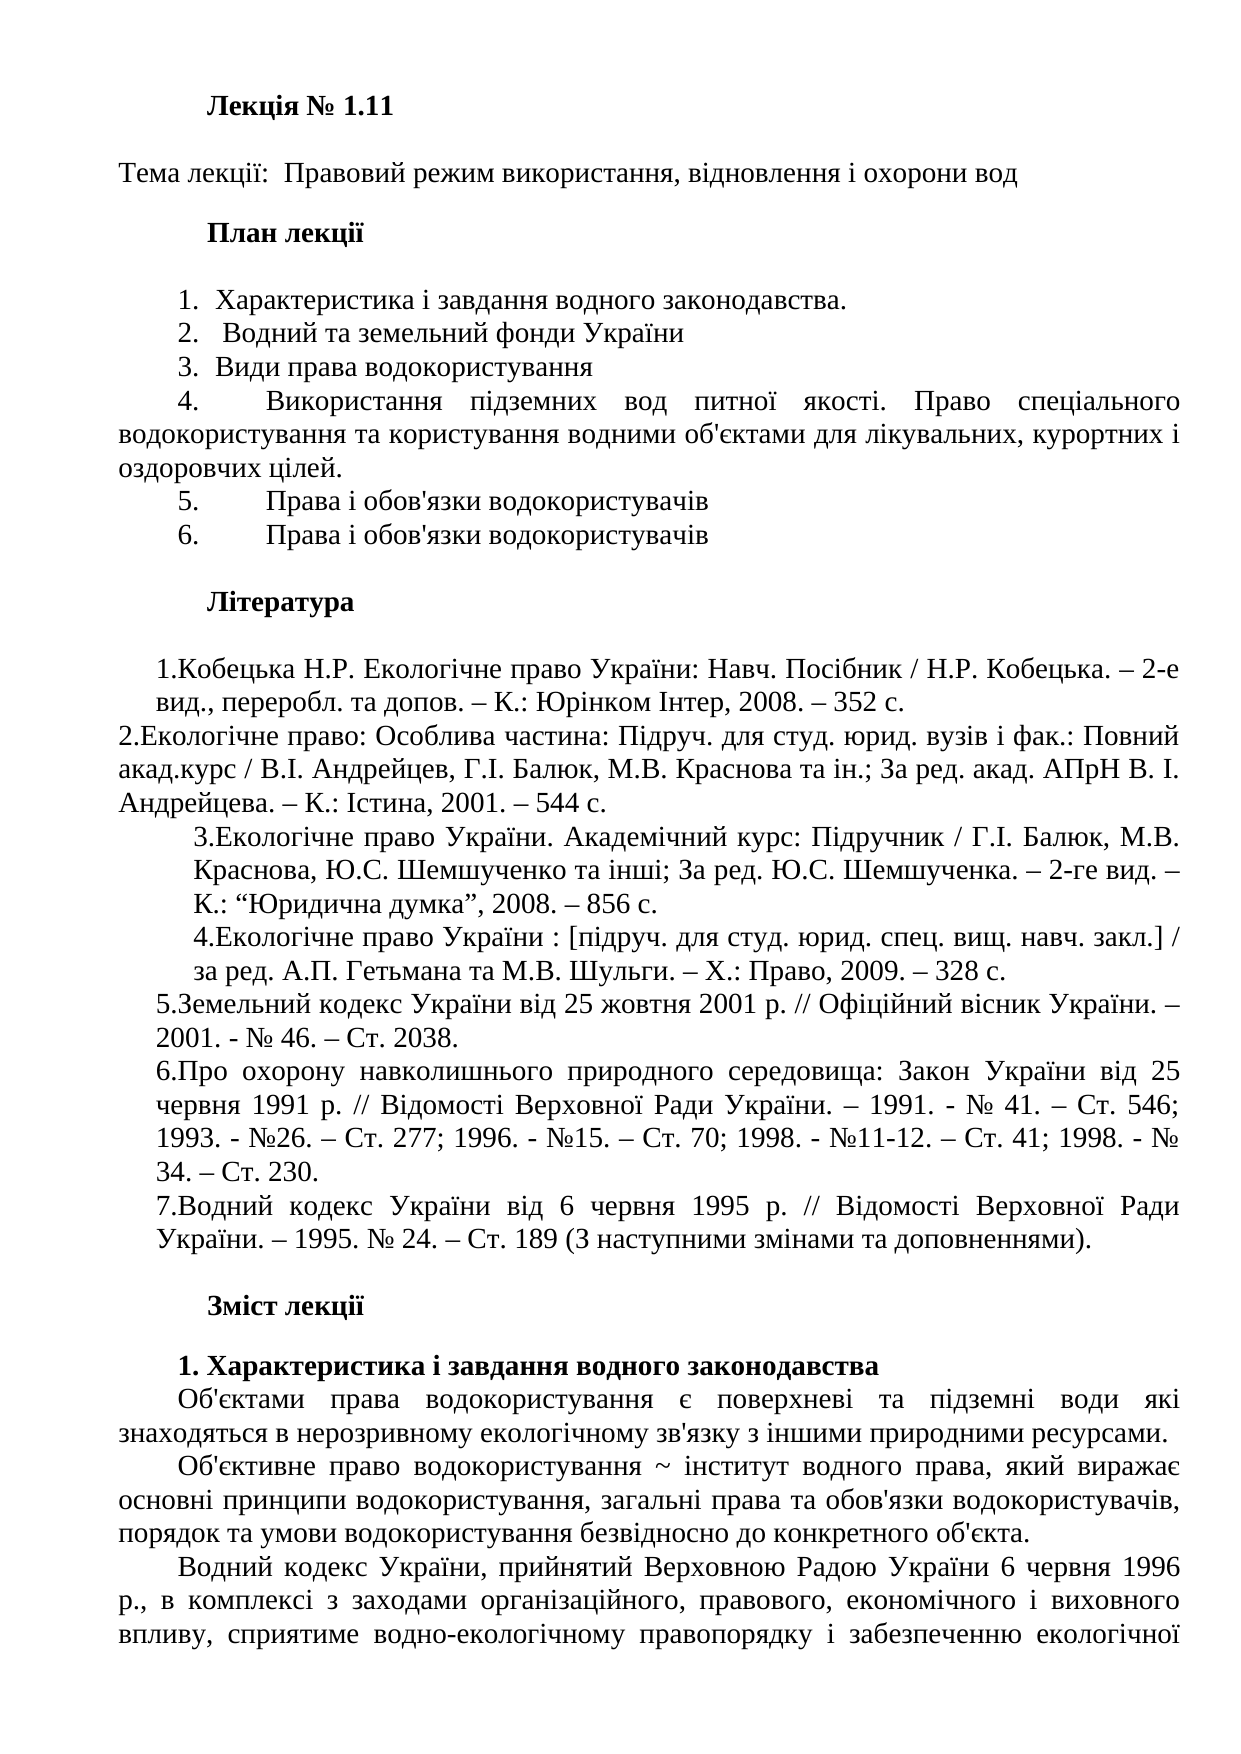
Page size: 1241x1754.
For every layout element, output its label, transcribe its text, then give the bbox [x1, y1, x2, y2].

text 2.Екологічне право: Особлива частина: Підруч. для студ. юрид. вузів і фак.: Повний акад.курс / В.І. Андрейцев, Г.І. Балюк, М.В. Краснова та ін.; За ред. акад. АПрН В. І. Андрейцева. – К.: Істина, 2001. – 544 с. [118, 718, 1181, 819]
text Об'єктивне право водокористування ~ інститут водного права, який виражає основні принципи водокористування, загальні права та обов'язки водокористувачів, порядок та умови водокористування безвідносно до конкретного об'єкта. [118, 1448, 1181, 1549]
text Лекція № 1.11 [118, 88, 1181, 122]
text Тема лекції: Правовий режим використання, відновлення і охорони вод [118, 156, 1181, 189]
text 1.Кобецька Н.Р. Екологічне право України: Навч. Посібник / Н.Р. Кобецька. – 2-е вид., переробл. та допов. – К.: Юрінком Інтер, 2008. – 352 с. [156, 651, 1181, 718]
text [118, 1549, 1181, 1649]
list Водний та земельний фонди України [177, 316, 1181, 349]
text 6.Про охорону навколишнього природного середовища: Закон України від 25 червня 1991 р. // Відомості Верховної Ради України. – 1991. - № 41. – Ст. 546; 1993. - №26. – Ст. 277; 1996. - №15. – Ст. 70; 1998. - №11-12. – Ст. 41; 1998. - № 34. – Ст. 230. [156, 1053, 1181, 1188]
text 5.Земельний кодекс України від 25 жовтня 2001 р. // Офіційний вісник України. – 2001. - № 46. – Ст. 2038. [156, 986, 1181, 1053]
list Використання підземних вод питної якості. Право спеціального водокористування та користування водними об'єктами для лікувальних, курортних і оздоровчих цілей. [118, 383, 1181, 483]
text Література [118, 584, 1181, 617]
text Зміст лекції [118, 1288, 1181, 1322]
text 1. Характеристика і завдання водного законодавства [118, 1348, 1181, 1381]
text Об'єктами права водокористування є поверхневі та підземні води які знаходяться в нерозривному екологічному зв'язку з іншими природними ресурсами. [118, 1381, 1181, 1448]
text План лекції [118, 215, 1181, 248]
list Види права водокористування [177, 349, 1181, 383]
text 3.Екологічне право України. Академічний курс: Підручник / Г.І. Балюк, М.В. Краснова, Ю.С. Шемшученко та інші; За ред. Ю.С. Шемшученка. – 2-ге вид. – К.: “Юридична думка”, 2008. – 856 с. [193, 819, 1181, 919]
text 4.Екологічне право України : [підруч. для студ. юрид. спец. вищ. навч. закл.] / за ред. А.П. Гетьмана та М.В. Шульги. – Х.: Право, 2009. – 328 с. [193, 919, 1181, 986]
list Права і обов'язки водокористувачів [118, 517, 1181, 550]
list Права і обов'язки водокористувачів [118, 483, 1181, 517]
list Характеристика і завдання водного законодавства. [177, 282, 1181, 316]
text 7.Водний кодекс України від 6 червня 1995 р. // Відомості Верховної Ради України. – 1995. № 24. – Ст. 189 (З наступними змінами та доповненнями). [156, 1188, 1181, 1255]
